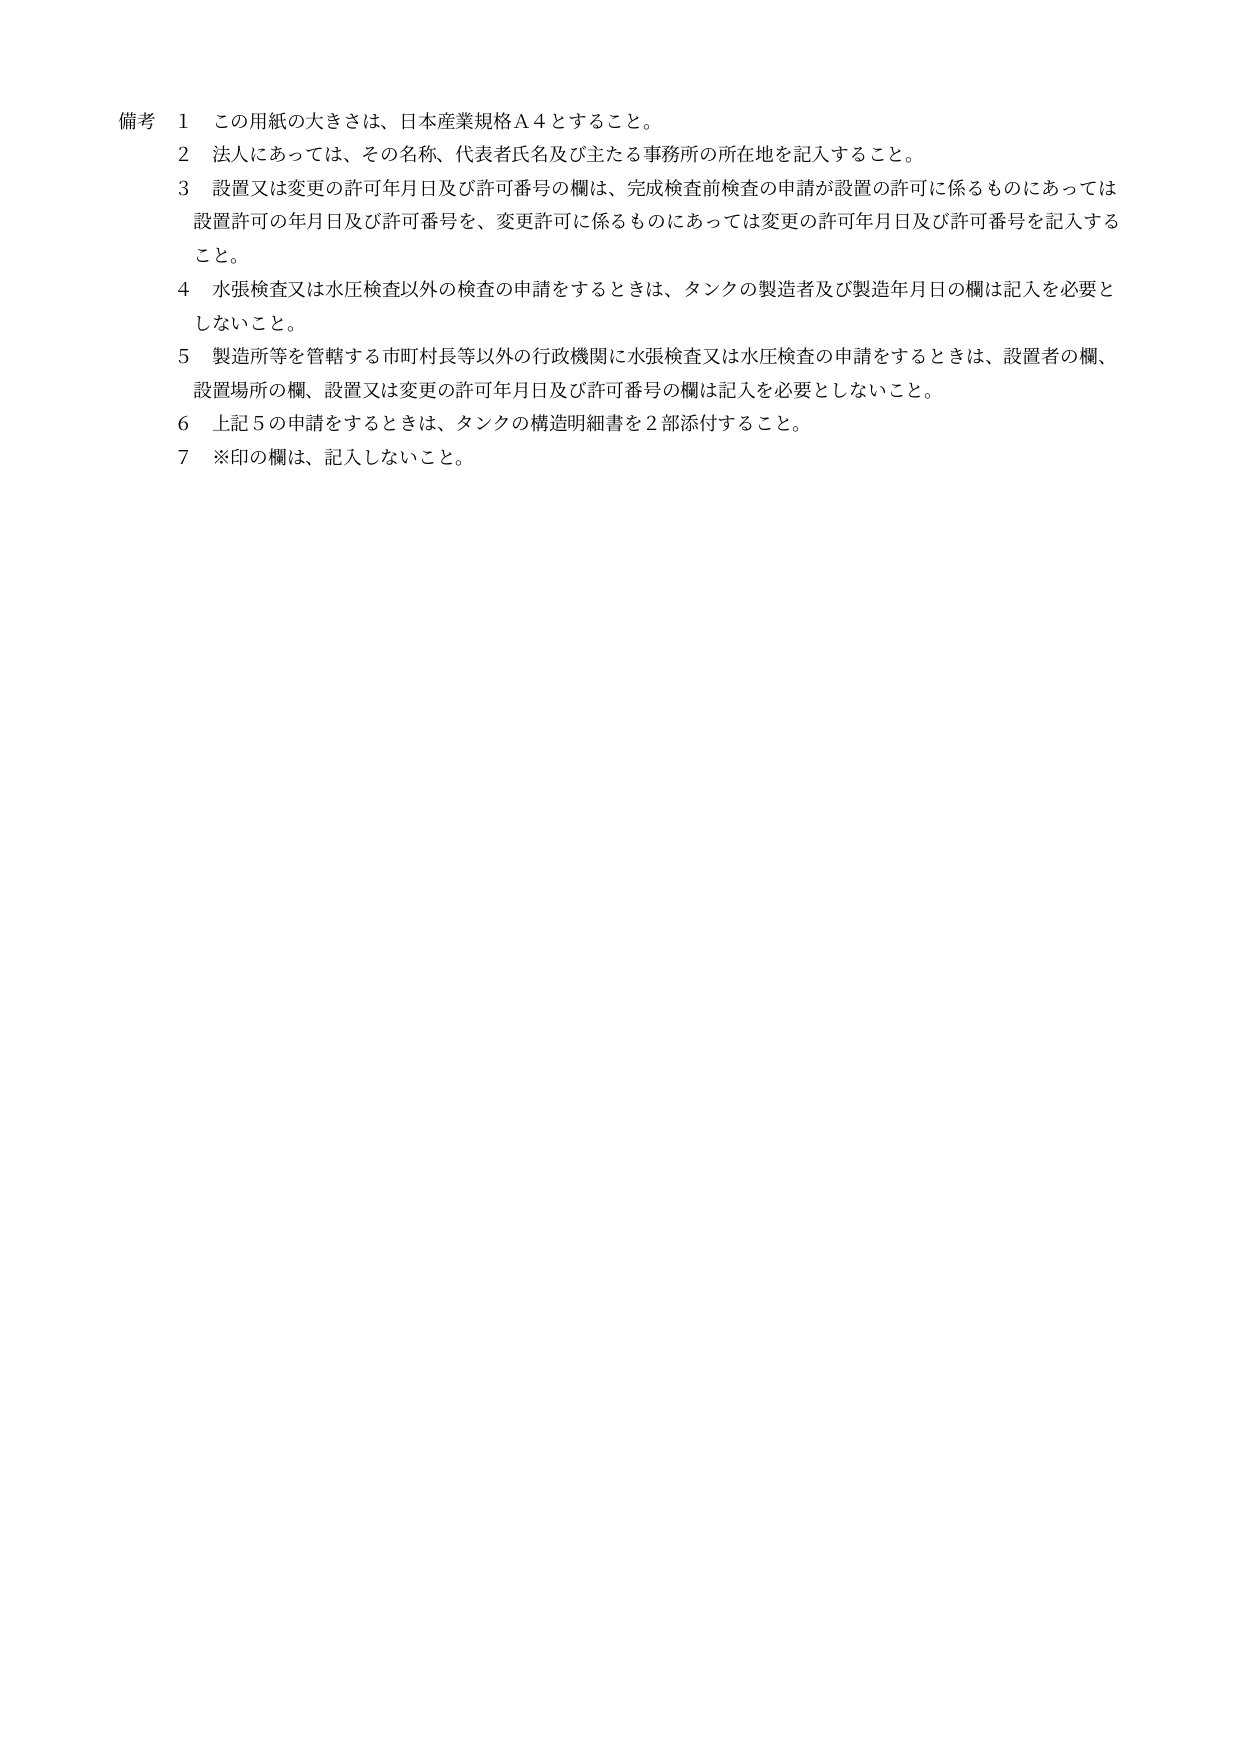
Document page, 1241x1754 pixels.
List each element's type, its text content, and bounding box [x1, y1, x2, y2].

text ２ 法人にあっては、その名称、代表者氏名及び主たる事務所の所在地を記入すること。 [118, 137, 1122, 170]
text ５ 製造所等を管轄する市町村長等以外の行政機関に水張検査又は水圧検査の申請をするときは、設置者の欄、設置場所の欄、設置又は変更の許可年月日及び許可番号の欄は記入を必要としないこと。 [118, 339, 1122, 406]
text 備考 １ この用紙の大きさは、日本産業規格Ａ４とすること。 [118, 103, 1122, 137]
text ７ ※印の欄は、記入しないこと。 [118, 439, 1122, 473]
text ４ 水張検査又は水圧検査以外の検査の申請をするときは、タンクの製造者及び製造年月日の欄は記入を必要としないこと。 [118, 271, 1122, 339]
text ６ 上記５の申請をするときは、タンクの構造明細書を２部添付すること。 [118, 406, 1122, 439]
text ３ 設置又は変更の許可年月日及び許可番号の欄は、完成検査前検査の申請が設置の許可に係るものにあっては設置許可の年月日及び許可番号を、変更許可に係るものにあっては変更の許可年月日及び許可番号を記入すること。 [118, 170, 1122, 271]
